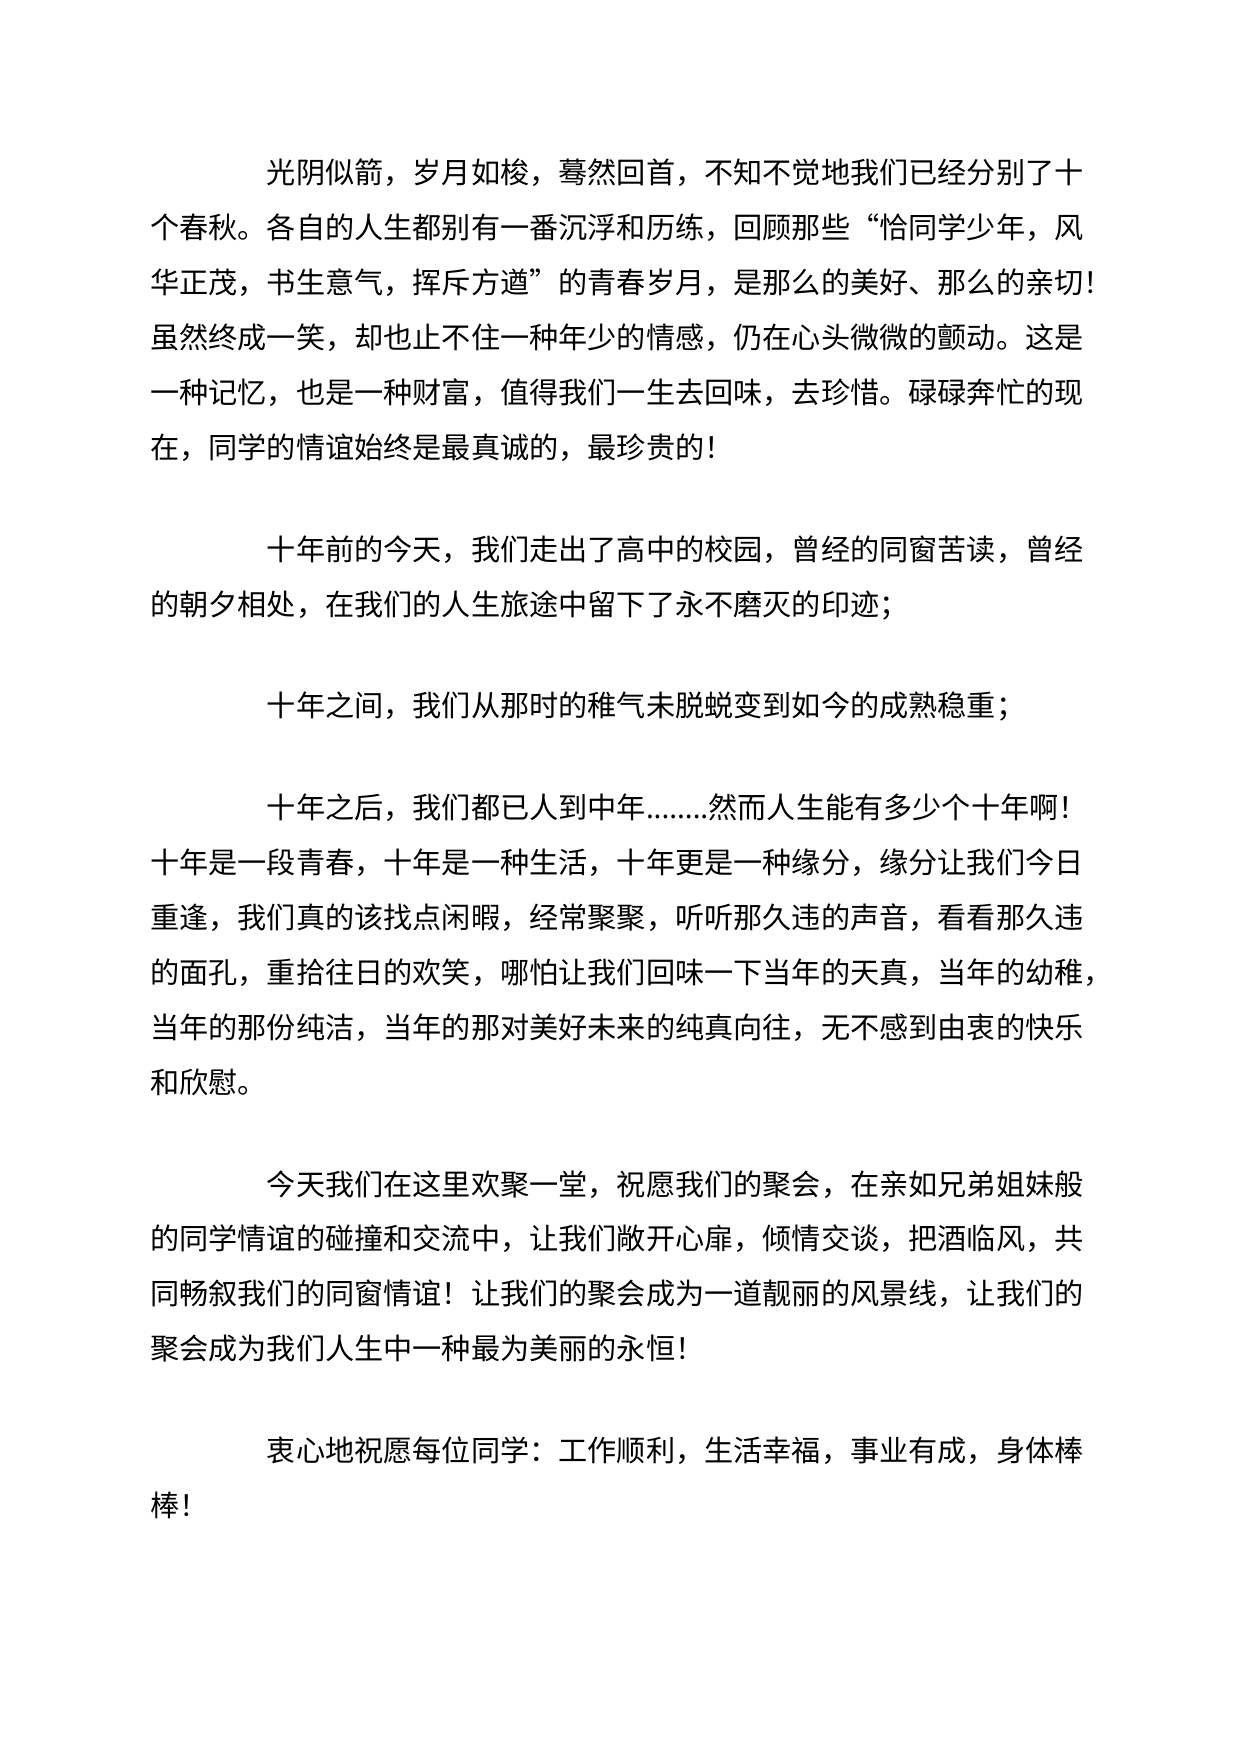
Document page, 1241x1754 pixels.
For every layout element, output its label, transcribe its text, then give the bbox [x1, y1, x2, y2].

text 今天我们在这里欢聚一堂，祝愿我们的聚会，在亲如兄弟姐妹般的同学情谊的碰撞和交流中，让我们敞开心扉，倾情交谈，把酒临风，共同畅叙我们的同窗情谊！让我们的聚会成为一道靓丽的风景线，让我们的聚会成为我们人生中一种最为美丽的永恒！ [150, 1161, 1090, 1368]
text 衷心地祝愿每位同学：工作顺利，生活幸福，事业有成，身体棒棒！ [150, 1427, 1090, 1525]
text 光阴似箭，岁月如梭，蓦然回首，不知不觉地我们已经分别了十个春秋。各自的人生都别有一番沉浮和历练，回顾那些“恰同学少年，风华正茂，书生意气，挥斥方遒”的青春岁月，是那么的美好、那么的亲切！虽然终成一笑，却也止不住一种年少的情感，仍在心头微微的颤动。这是一种记忆，也是一种财富，值得我们一生去回味，去珍惜。碌碌奔忙的现在，同学的情谊始终是最真诚的，最珍贵的！ [150, 150, 1090, 467]
text 十年之后，我们都已人到中年........然而人生能有多少个十年啊！十年是一段青春，十年是一种生活，十年更是一种缘分，缘分让我们今日重逢，我们真的该找点闲暇，经常聚聚，听听那久违的声音，看看那久违的面孔，重拾往日的欢笑，哪怕让我们回味一下当年的天真，当年的幼稚，当年的那份纯洁，当年的那对美好未来的纯真向往，无不感到由衷的快乐和欣慰。 [150, 785, 1090, 1102]
text 十年之间，我们从那时的稚气未脱蜕变到如今的成熟稳重； [150, 683, 1090, 725]
text 十年前的今天，我们走出了高中的校园，曾经的同窗苦读，曾经的朝夕相处，在我们的人生旅途中留下了永不磨灭的印迹； [150, 526, 1090, 623]
